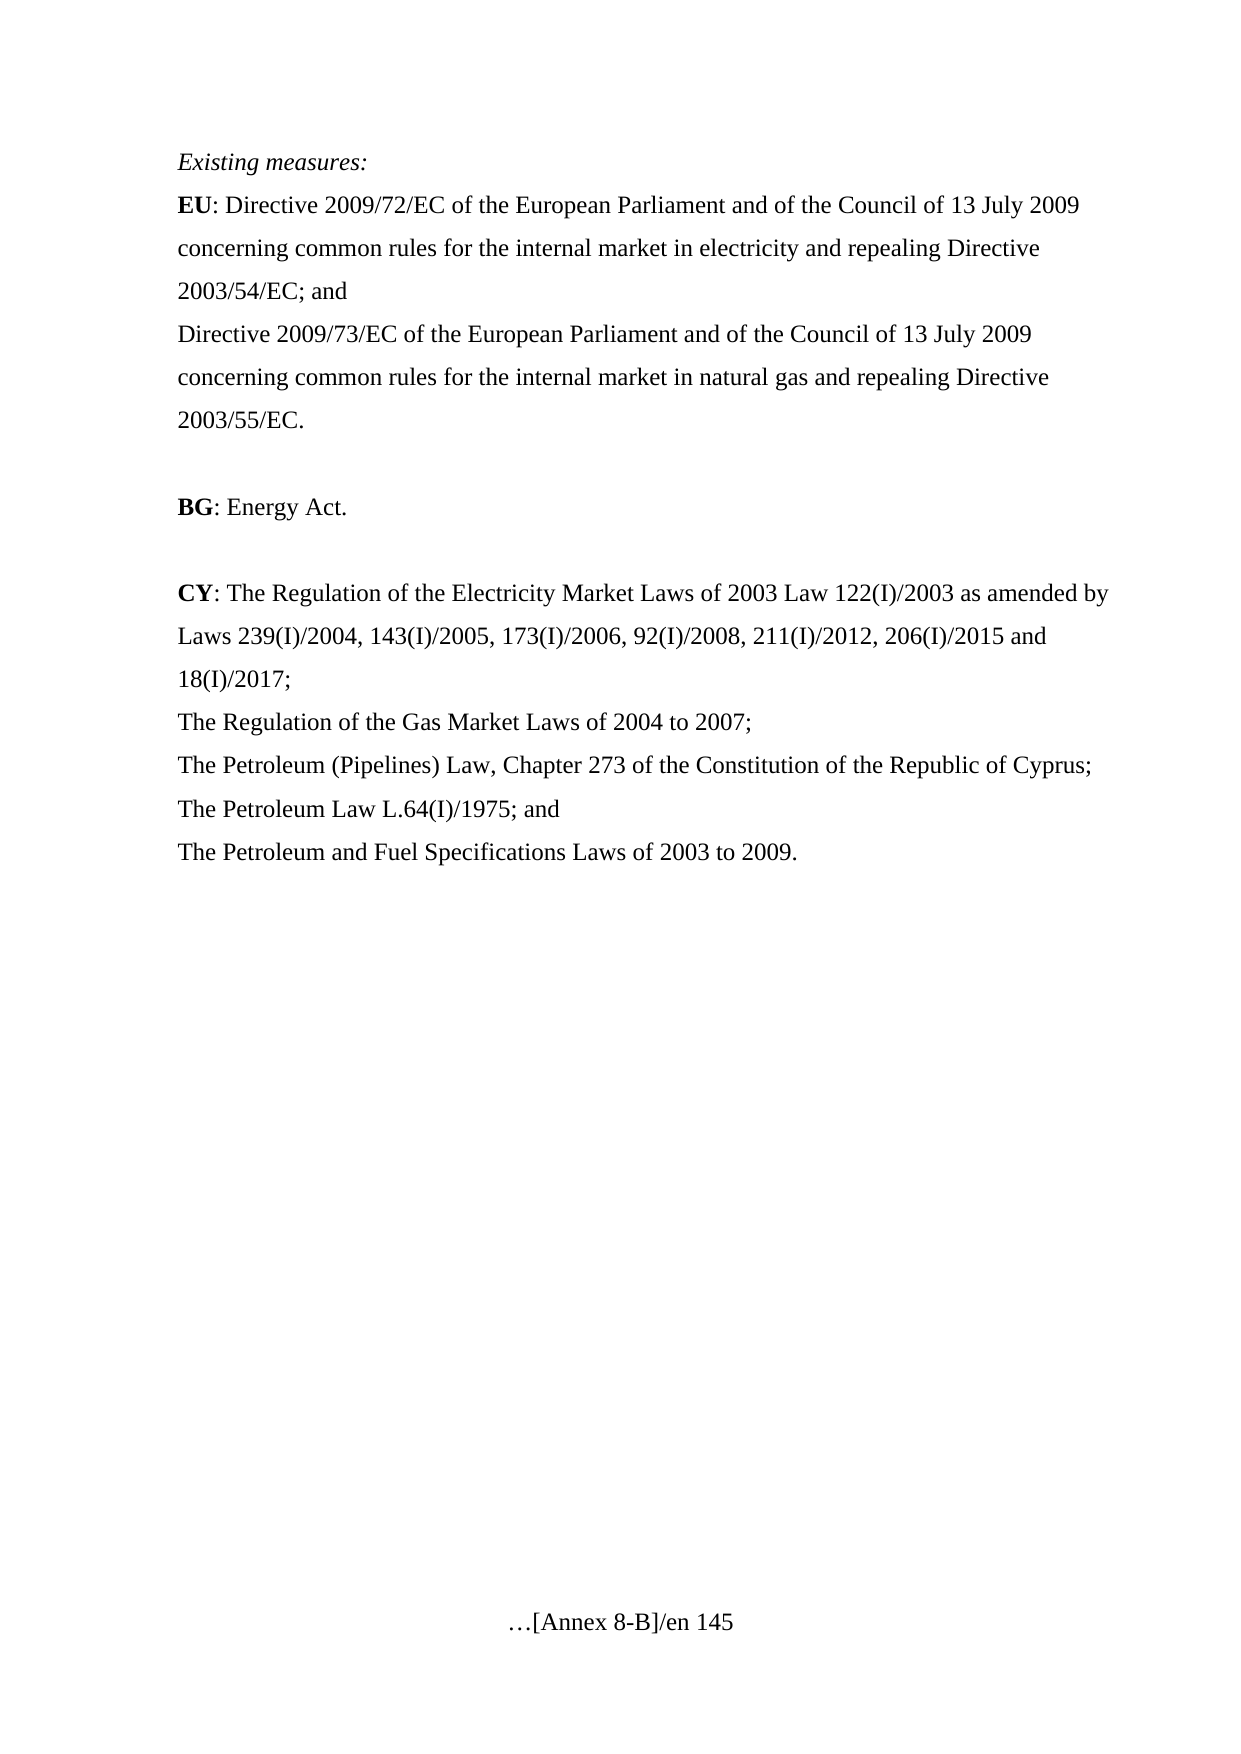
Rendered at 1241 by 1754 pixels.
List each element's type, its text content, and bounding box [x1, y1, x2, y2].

text The Petroleum (Pipelines) Law, Chapter 273 of the Constitution of the Republic of Cyprus; [177, 751, 1122, 779]
text The Regulation of the Gas Market Laws of 2004 to 2007; [177, 707, 1122, 736]
text BG: Energy Act. [177, 492, 1122, 521]
text The Petroleum Law L.64(I)/1975; and [177, 794, 1122, 822]
text CY: The Regulation of the Electricity Market Laws of 2003 Law 122(I)/2003 as amended by Laws 239(I)/2004, 143(I)/2005, 173(I)/2006, 92(I)/2008, 211(I)/2012, 206(I)/2015 and 18(I)/2017; [177, 578, 1122, 693]
text Directive 2009/73/EC of the European Parliament and of the Council of 13 July 2009 concerning common rules for the internal market in natural gas and repealing Directive 2003/55/EC. [177, 319, 1122, 434]
text The Petroleum and Fuel Specifications Laws of 2003 to 2009. [177, 837, 1122, 866]
text Existing measures: [177, 147, 1122, 176]
text EU: Directive 2009/72/EC of the European Parliament and of the Council of 13 July 2009 concerning common rules for the internal market in electricity and repealing Directive 2003/54/EC; and [177, 190, 1122, 305]
